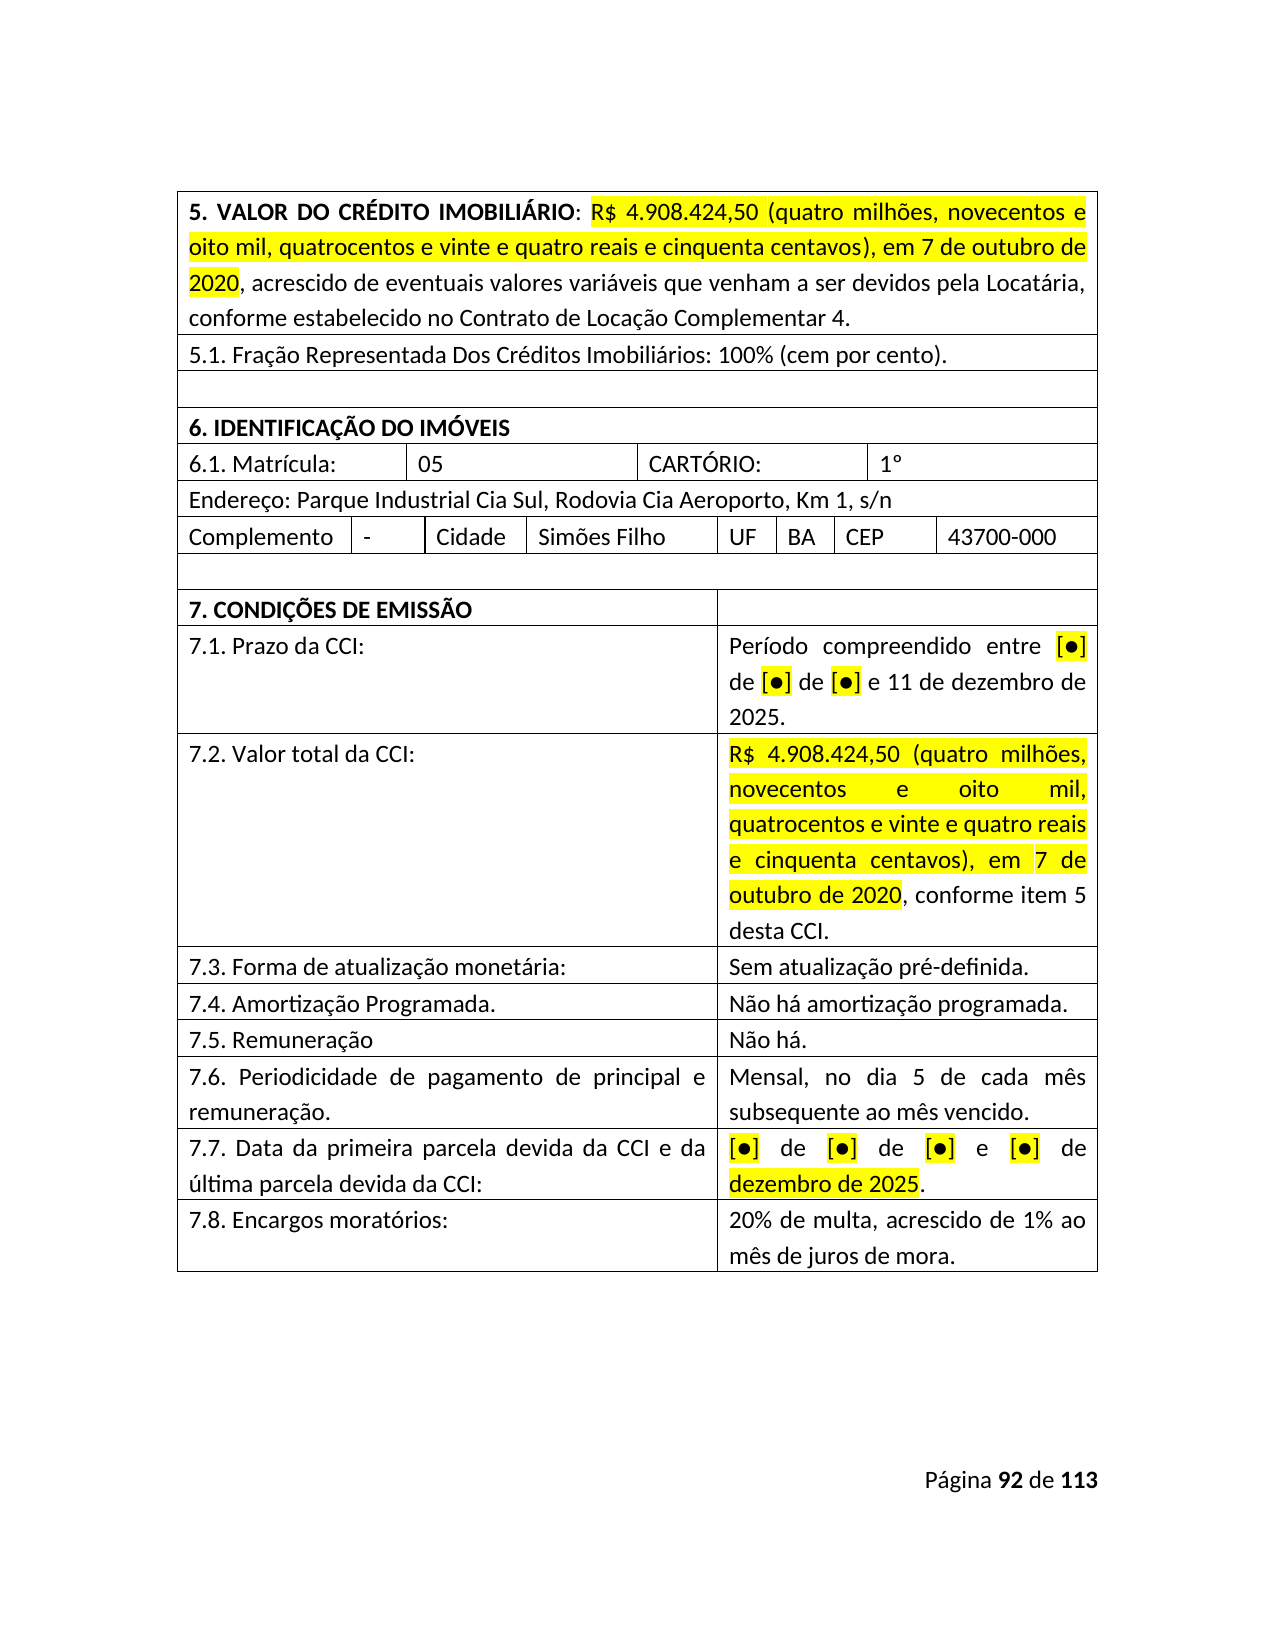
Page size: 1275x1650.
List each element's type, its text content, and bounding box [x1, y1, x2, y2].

table_cell Simões Filho [527, 517, 717, 552]
table_cell CARTÓRIO: [638, 444, 867, 479]
table_cell 6.1. Matrícula: [178, 444, 406, 479]
table_cell 5.1. Fração Representada Dos Créditos Imobiliários: 100% (cem por cento). [178, 335, 1097, 370]
table_cell 7.6. Periodicidade de pagamento de principal e remuneração. [178, 1057, 717, 1127]
table_cell Não há. [718, 1020, 1097, 1056]
table_cell BA [777, 517, 834, 552]
table_cell 7.1. Prazo da CCI: [178, 626, 717, 733]
table_cell 7.4. Amortização Programada. [178, 984, 717, 1019]
table_cell Endereço: Parque Industrial Cia Sul, Rodovia Cia Aeroporto, Km 1, s/n [178, 481, 1097, 516]
table_cell Período compreendido entre [●] de [●] de [●] e 11 de dezembro de 2025. [718, 626, 1097, 733]
table_cell R$ 4.908.424,50 (quatro milhões, novecentos e oito mil, quatrocentos e vinte e quatro reais e cinquenta centavos), em 7 de outubro de 2020, conforme item 5 desta CCI. [718, 734, 1097, 946]
table_cell Não há amortização programada. [718, 984, 1097, 1019]
table_cell 5. VALOR DO CRÉDITO IMOBILIÁRIO: R$ 4.908.424,50 (quatro milhões, novecentos e oito mil, quatrocentos e vinte e quatro reais e cinquenta centavos), em 7 de outubro de 2020, acrescido de eventuais valores variáveis que venham a ser devidos pela Locatária, conforme estabelecido no Contrato de Locação Complementar 4. [178, 192, 1097, 334]
table_cell [●] de [●] de [●] e [●] de dezembro de 2025. [718, 1129, 1097, 1199]
table_cell 7.7. Data da primeira parcela devida da CCI e da última parcela devida da CCI: [178, 1129, 717, 1199]
table_cell 43700-000 [937, 517, 1097, 552]
table_cell [178, 554, 1097, 589]
table_cell 7.3. Forma de atualização monetária: [178, 947, 717, 983]
table_cell 05 [407, 444, 637, 479]
table_cell 7.8. Encargos moratórios: [178, 1200, 717, 1271]
table_cell Mensal, no dia 5 de cada mês subsequente ao mês vencido. [718, 1057, 1097, 1127]
table_cell 1º [868, 444, 1097, 479]
table_cell 7.2. Valor total da CCI: [178, 734, 717, 946]
table_cell Complemento [178, 517, 351, 552]
table_cell CEP [835, 517, 936, 552]
table_cell 20% de multa, acrescido de 1% ao mês de juros de mora. [718, 1200, 1097, 1271]
table_cell 7.5. Remuneração [178, 1020, 717, 1056]
table_cell - [352, 517, 424, 552]
table_cell 6. IDENTIFICAÇÃO DO IMÓVEIS [178, 408, 1097, 443]
table_cell [718, 590, 1097, 625]
table_cell 7. CONDIÇÕES DE EMISSÃO [178, 590, 717, 625]
table_cell UF [718, 517, 776, 552]
table_cell [178, 371, 1097, 407]
table_cell Sem atualização pré-definida. [718, 947, 1097, 983]
table_cell Cidade [426, 517, 526, 552]
